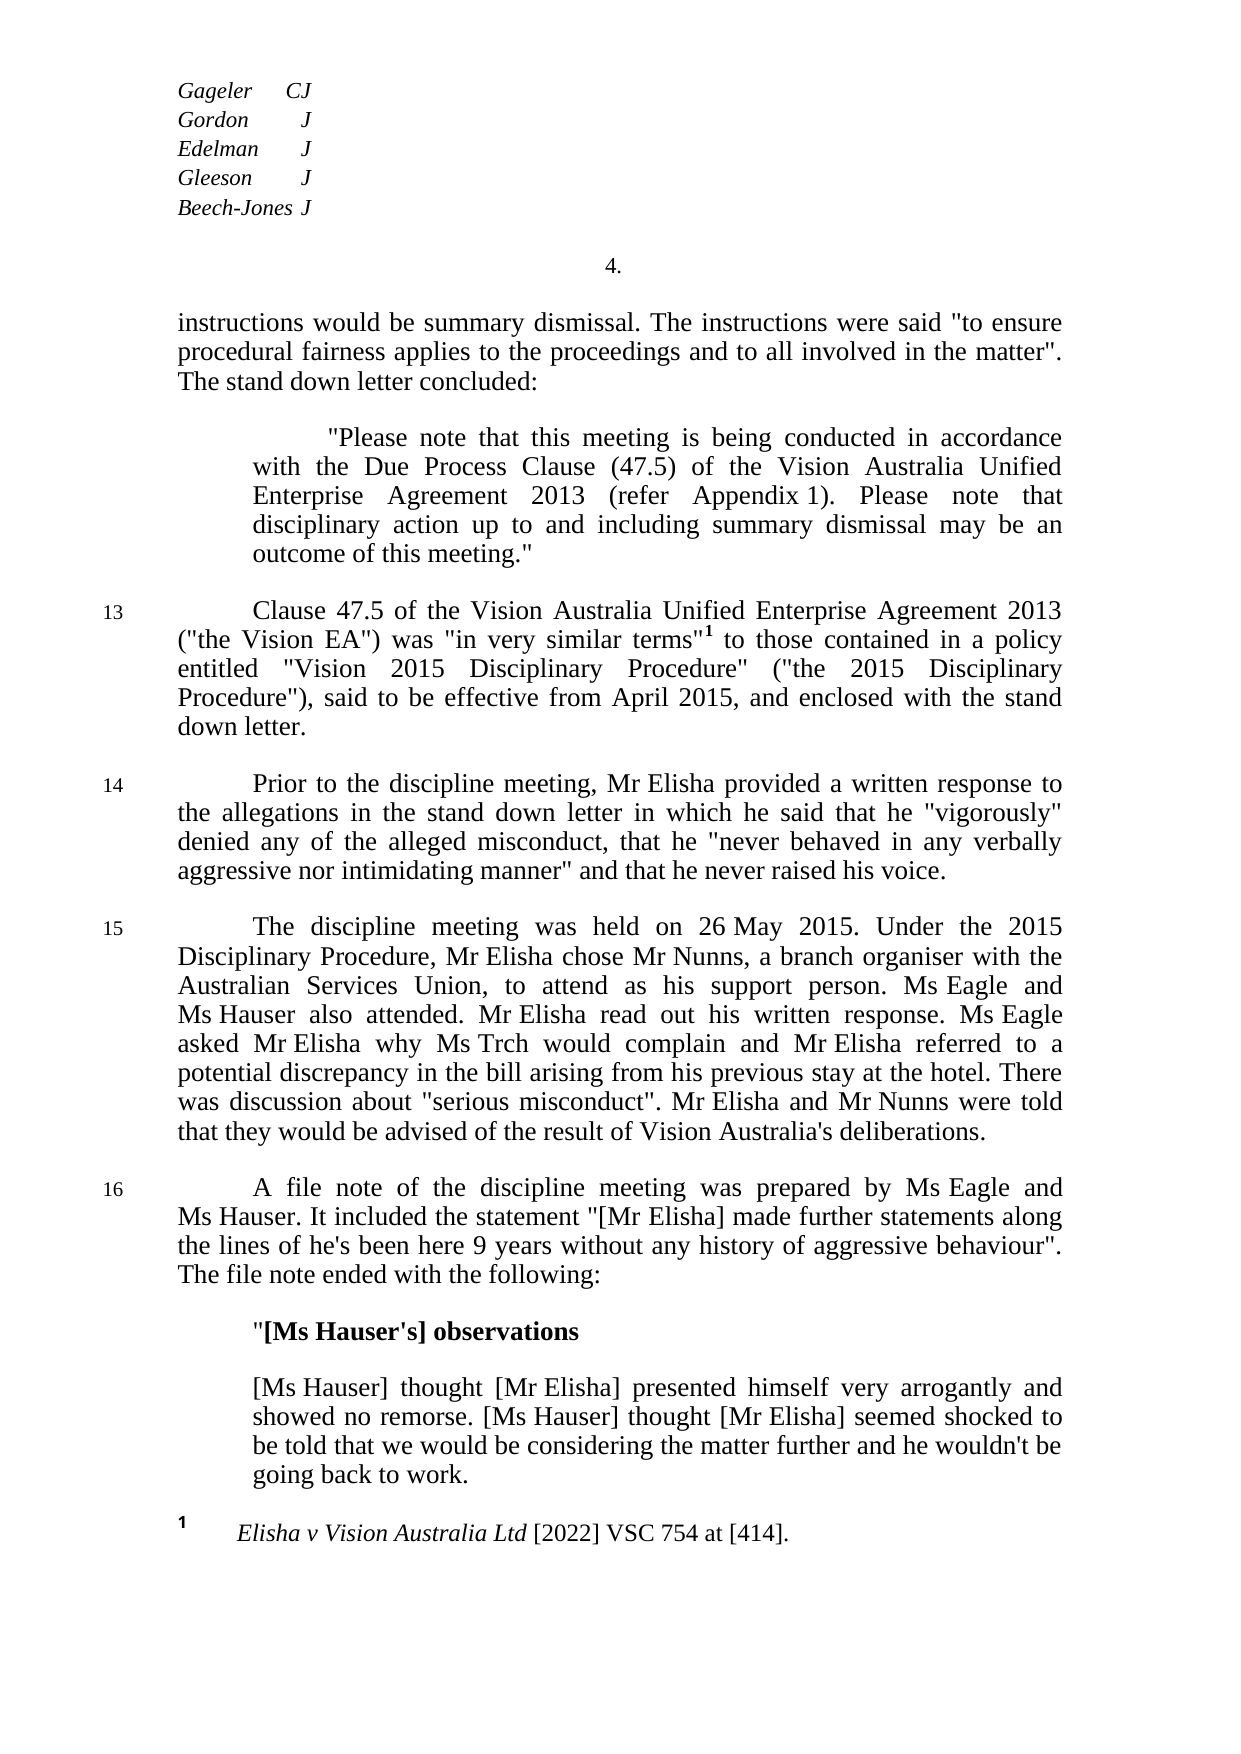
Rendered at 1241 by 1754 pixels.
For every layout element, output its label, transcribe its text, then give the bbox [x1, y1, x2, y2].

text "Please note that this meeting is being conducted in accordance with the Due Process Clause (47.5) of the Vision Australia Unified Enterprise Agreement 2013 (refer Appendix 1). Please note that disciplinary action up to and including summary dismissal may be an outcome of this meeting." [252, 423, 1063, 569]
list Clause 47.5 of the Vision Australia Unified Enterprise Agreement 2013 ("the Vision EA") was "in very similar terms" to those contained in a policy entitled "Vision 2015 Disciplinary Procedure" ("the 2015 Disciplinary Procedure"), said to be effective from April 2015, and enclosed with the stand down letter. [102, 596, 1063, 742]
text "[Ms Hauser's] observations [252, 1317, 1063, 1346]
list The discipline meeting was held on 26 May 2015. Under the 2015 Disciplinary Procedure, Mr Elisha chose Mr Nunns, a branch organiser with the Australian Services Union, to attend as his support person. Ms Eagle and Ms Hauser also attended. Mr Elisha read out his written response. Ms Eagle asked Mr Elisha why Ms Trch would complain and Mr Elisha referred to a potential discrepancy in the bill arising from his previous stay at the hotel. There was discussion about "serious misconduct". Mr Elisha and Mr Nunns were told that they would be advised of the result of Vision Australia's deliberations. [102, 912, 1063, 1146]
text [Ms Hauser] thought [Mr Elisha] presented himself very arrogantly and showed no remorse. [Ms Hauser] thought [Mr Elisha] seemed shocked to be told that we would be considering the matter further and he wouldn't be going back to work. [252, 1373, 1063, 1489]
list Prior to the discipline meeting, Mr Elisha provided a written response to the allegations in the stand down letter in which he said that he "vigorously" denied any of the alleged misconduct, that he "never behaved in any verbally aggressive nor intimidating manner" and that he never raised his voice. [102, 769, 1063, 885]
list A file note of the discipline meeting was prepared by Ms Eagle and Ms Hauser. It included the statement "[Mr Elisha] made further statements along the lines of he's been here 9 years without any history of aggressive behaviour". The file note ended with the following: [102, 1173, 1063, 1289]
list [102, 308, 1063, 396]
